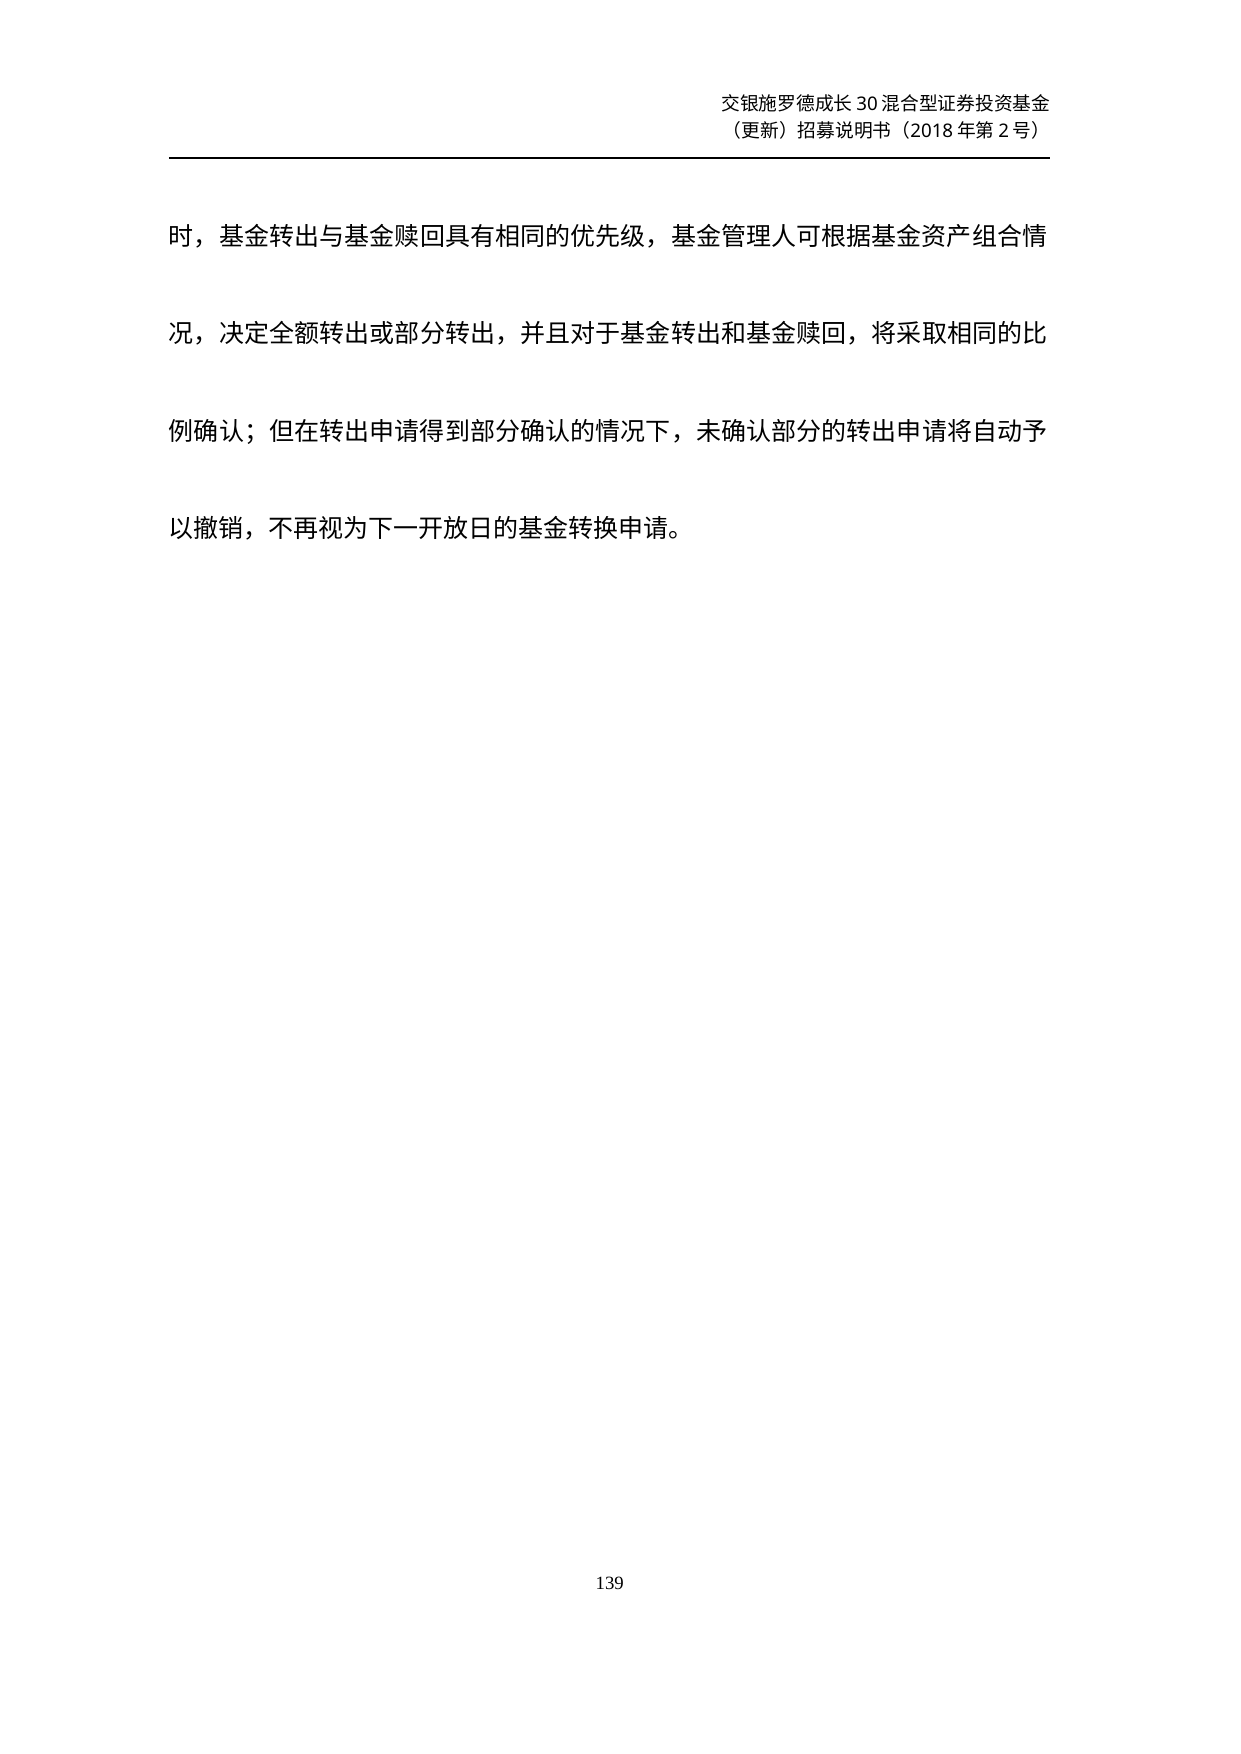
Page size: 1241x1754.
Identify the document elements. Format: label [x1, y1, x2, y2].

text [169, 202, 1050, 559]
